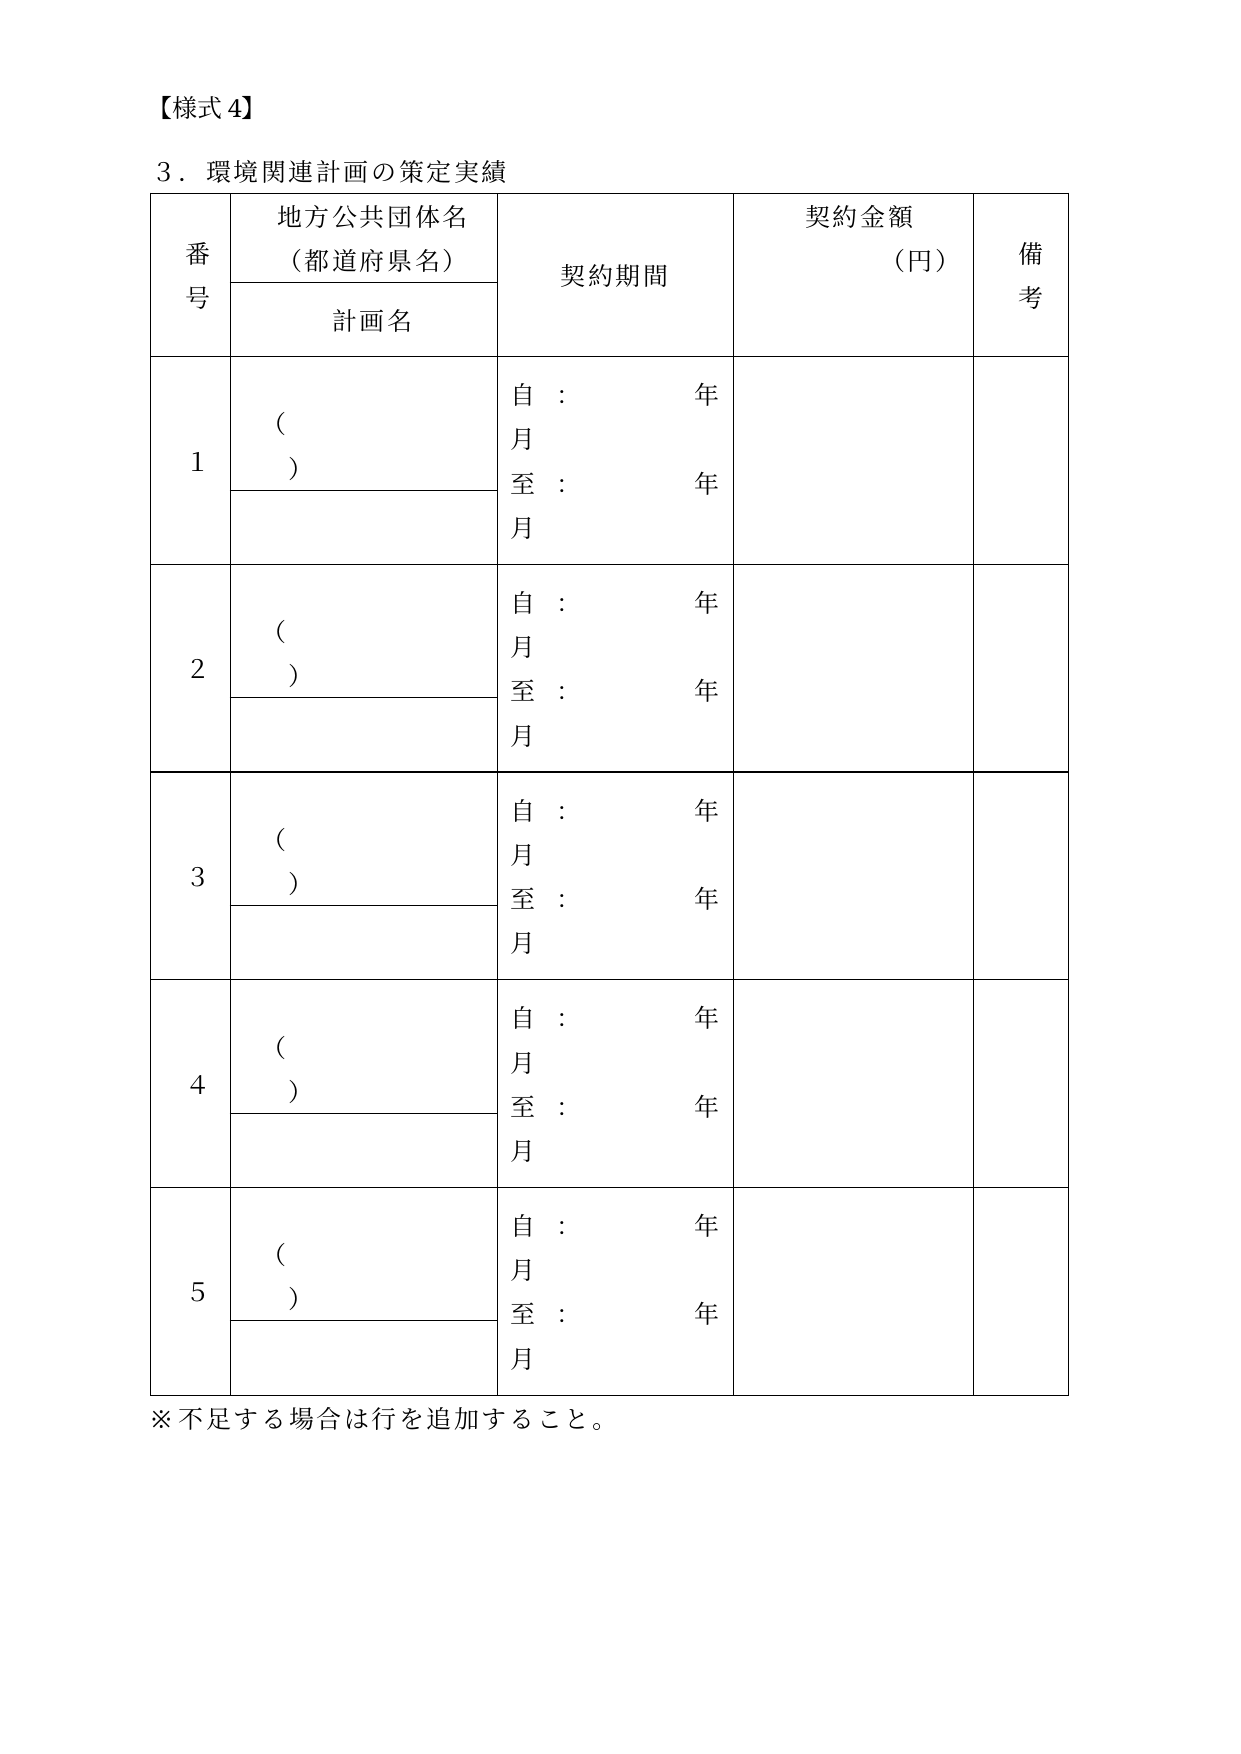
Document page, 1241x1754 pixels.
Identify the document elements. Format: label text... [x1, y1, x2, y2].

text ※不足する場合は行を追加すること。 [151, 1396, 1089, 1440]
table_cell （ ） [231, 773, 497, 905]
table_cell [734, 565, 973, 771]
table_cell （ ） [231, 980, 497, 1113]
table_cell ４ [151, 980, 230, 1187]
table_cell 自： 年 月 至： 年 月 [498, 1188, 733, 1394]
text ３．環境関連計画の策定実績 [151, 148, 1089, 192]
table_header 契約期間 [498, 194, 733, 356]
table_cell [974, 357, 1068, 564]
table_cell [734, 1188, 973, 1394]
table_cell 自： 年 月 至： 年 月 [498, 565, 733, 771]
table_header 地方公共団体名 （都道府県名） [231, 194, 497, 282]
table_cell ３ [151, 773, 230, 979]
table_cell 計画名 [231, 283, 497, 356]
table_header 番号 [151, 194, 230, 356]
table_cell [974, 565, 1068, 771]
table_header 備考 [974, 194, 1068, 356]
table_cell （ ） [231, 357, 497, 489]
table_cell [974, 980, 1068, 1187]
table_cell [231, 1114, 497, 1187]
table_cell ５ [151, 1188, 230, 1394]
table_cell [734, 357, 973, 564]
table_cell [974, 773, 1068, 979]
table_cell 自： 年 月 至： 年 月 [498, 980, 733, 1187]
table_cell [231, 491, 497, 564]
table_header 契約金額 （円） [734, 194, 973, 356]
table_cell 自： 年 月 至： 年 月 [498, 773, 733, 979]
table_cell （ ） [231, 565, 497, 697]
table_cell [974, 1188, 1068, 1394]
table_cell [734, 980, 973, 1187]
table_cell ２ [151, 565, 230, 771]
table_cell [231, 1321, 497, 1394]
table_cell １ [151, 357, 230, 564]
table_cell [734, 773, 973, 979]
table_cell 自： 年 月 至： 年 月 [498, 357, 733, 564]
table_cell [231, 906, 497, 979]
table_cell （ ） [231, 1188, 497, 1320]
table_cell [231, 698, 497, 771]
